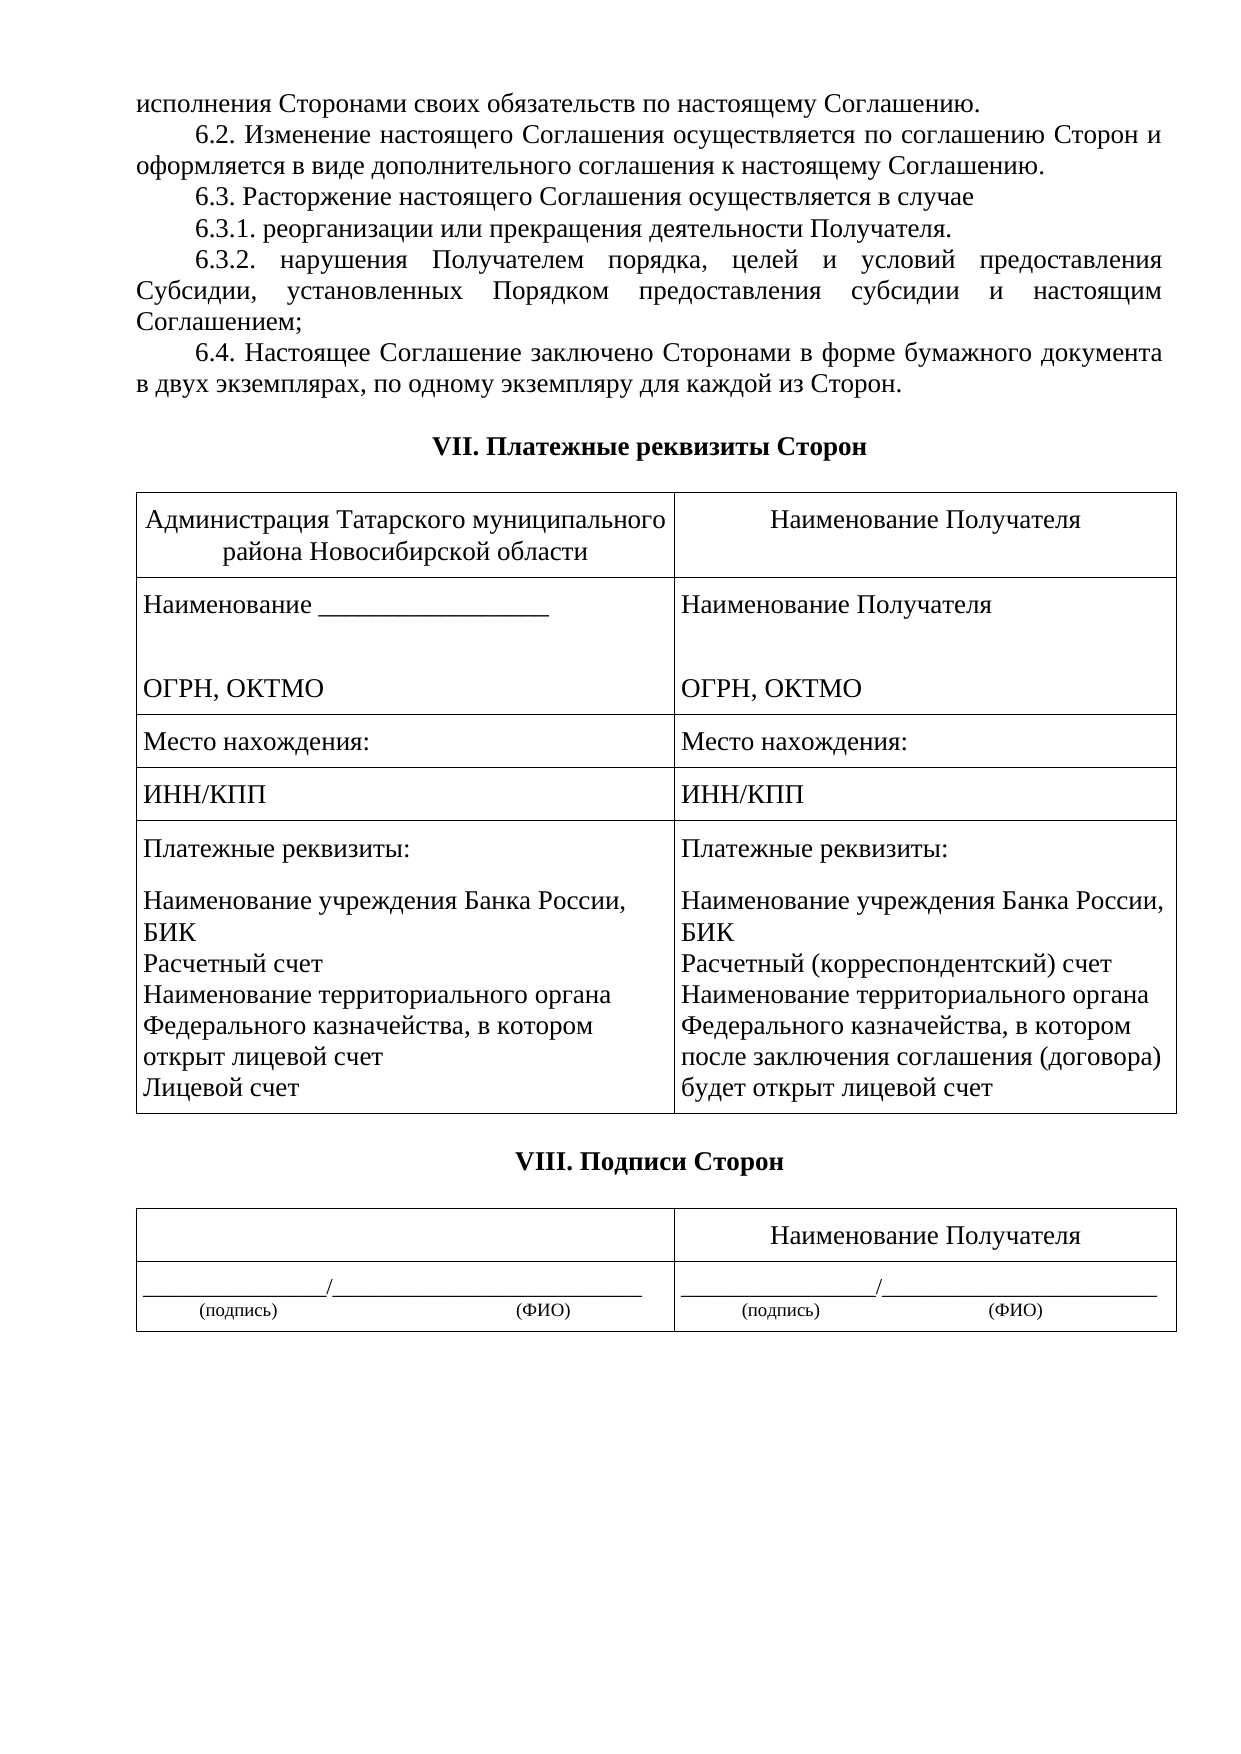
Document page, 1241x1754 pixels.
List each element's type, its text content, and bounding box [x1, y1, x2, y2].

table_cell _________________/________________________ (подпись) (ФИО) [675, 1262, 1176, 1331]
text 6.4. Настоящее Соглашение заключено Сторонами в форме бумажного документа в двух экземплярах, по одному экземпляру для каждой из Сторон. [136, 336, 1163, 398]
text 6.3.2. нарушения Получателем порядка, целей и условий предоставления Субсидии, установленных Порядком предоставления субсидии и настоящим Соглашением; [136, 243, 1163, 336]
table_header [137, 1209, 674, 1261]
table_cell Место нахождения: [137, 715, 674, 767]
table_header Наименование Получателя [675, 1209, 1176, 1261]
table_cell ________________/___________________________ (подпись) (ФИО) [137, 1262, 674, 1331]
table_cell Наименование Получателя [675, 578, 1176, 661]
text 6.3. Расторжение настоящего Соглашения осуществляется в случае [136, 181, 1163, 212]
table_cell ИНН/КПП [137, 768, 674, 820]
text 6.3.1. реорганизации или прекращения деятельности Получателя. [136, 212, 1163, 243]
table_cell ИНН/КПП [675, 768, 1176, 820]
table_cell Наименование _________________ [137, 578, 674, 661]
table_header Наименование Получателя [675, 493, 1176, 577]
table_cell ОГРН, ОКТМО [675, 661, 1176, 713]
table_cell Место нахождения: [675, 715, 1176, 767]
table_cell Наименование учреждения Банка России, БИК Расчетный (корреспондентский) счет Наименование территориального органа Федерального казначейства, в котором после заключения соглашения (договора) будет открыт лицевой счет [675, 874, 1176, 1113]
text 6.2. Изменение настоящего Соглашения осуществляется по соглашению Сторон и оформляется в виде дополнительного соглашения к настоящему Соглашению. [136, 118, 1163, 181]
table_cell Платежные реквизиты: [137, 821, 674, 874]
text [136, 87, 1163, 118]
text VII. Платежные реквизиты Сторон [136, 430, 1163, 461]
table_cell Платежные реквизиты: [675, 821, 1176, 874]
table_cell ОГРН, ОКТМО [137, 661, 674, 713]
table_cell Наименование учреждения Банка России, БИК Расчетный счет Наименование территориального органа Федерального казначейства, в котором открыт лицевой счет Лицевой счет [137, 874, 674, 1113]
text VIII. Подписи Сторон [136, 1145, 1163, 1176]
table_header Администрация Татарского муниципального района Новосибирской области [137, 493, 674, 577]
